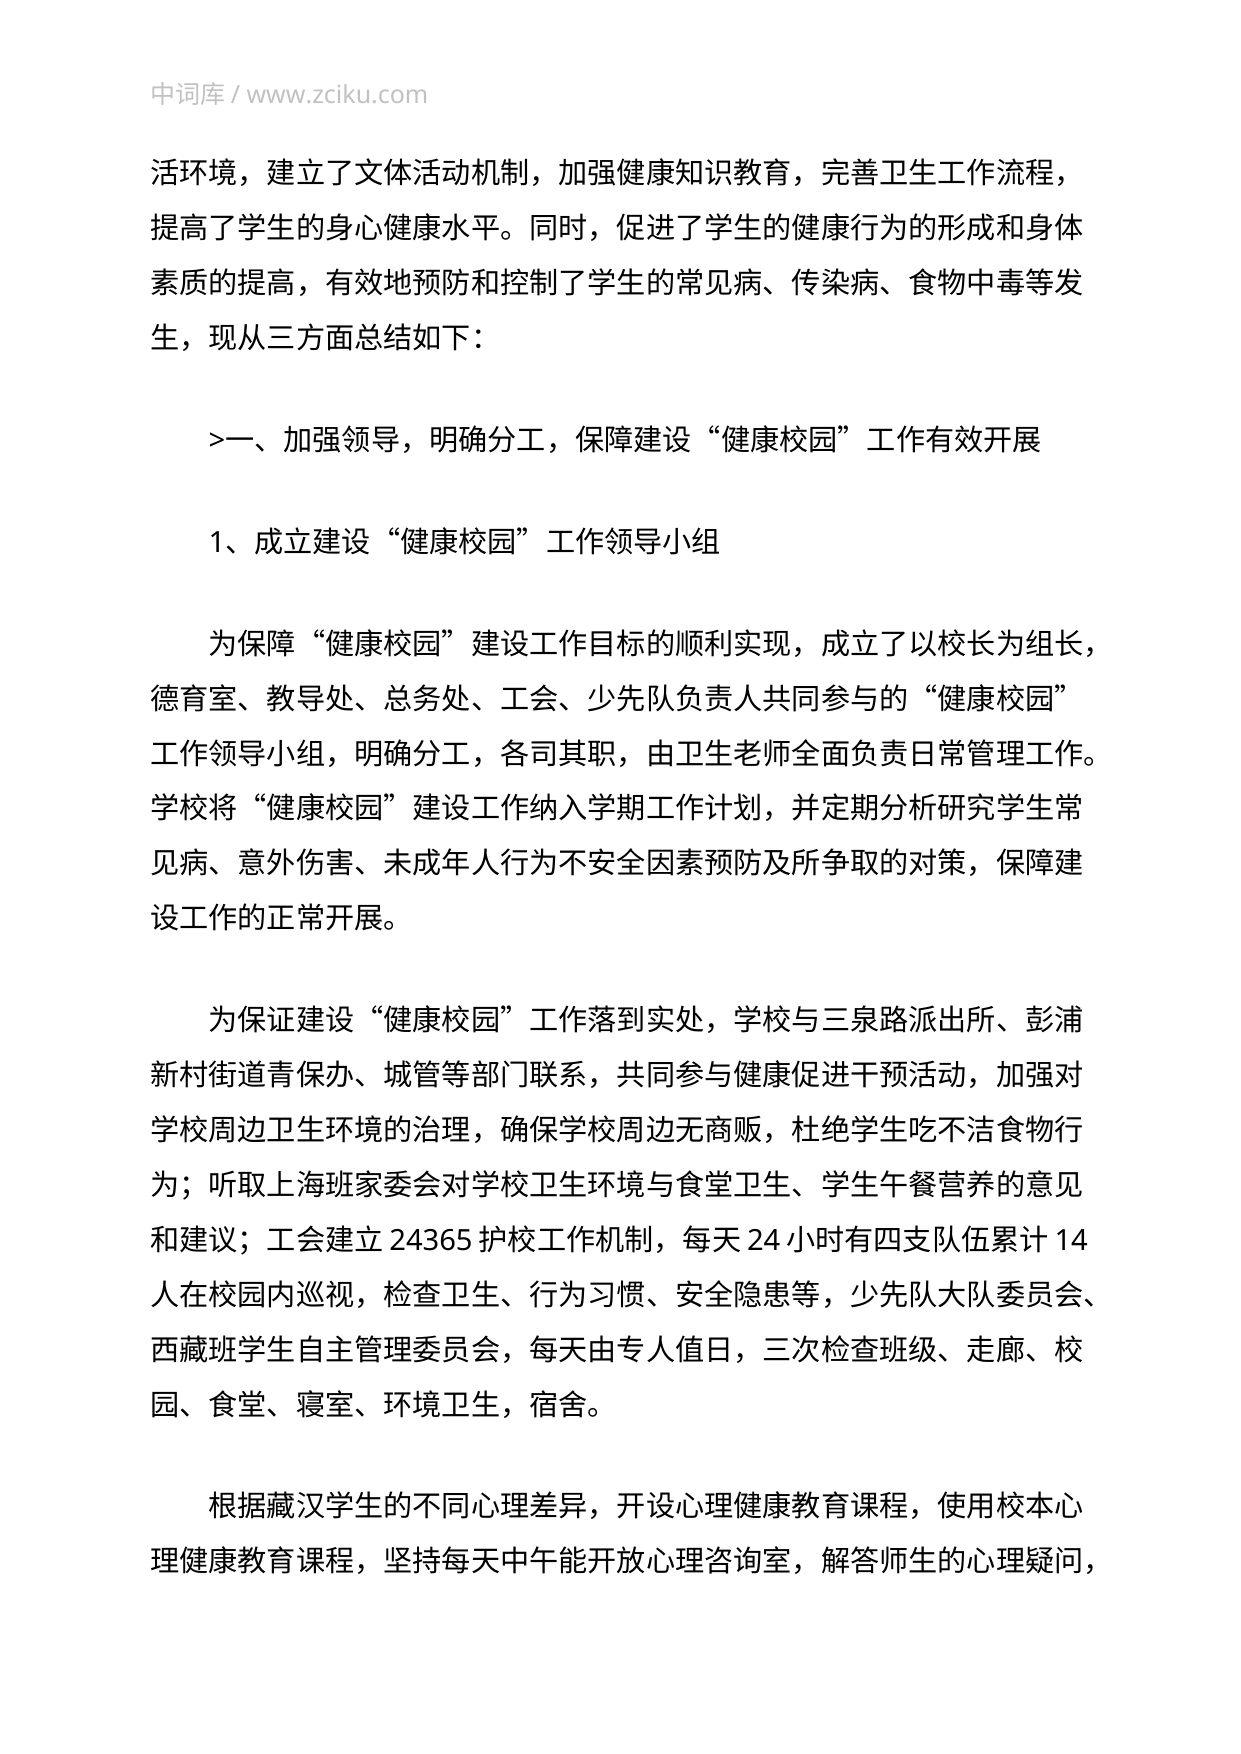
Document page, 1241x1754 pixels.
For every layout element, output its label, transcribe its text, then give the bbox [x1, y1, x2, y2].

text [150, 150, 1090, 357]
text >一、加强领导，明确分工，保障建设“健康校园”工作有效开展 [150, 416, 1090, 459]
text 为保障“健康校园”建设工作目标的顺利实现，成立了以校长为组长，德育室、教导处、总务处、工会、少先队负责人共同参与的“健康校园”工作领导小组，明确分工，各司其职，由卫生老师全面负责日常管理工作。学校将“健康校园”建设工作纳入学期工作计划，并定期分析研究学生常见病、意外伤害、未成年人行为不安全因素预防及所争取的对策，保障建设工作的正常开展。 [150, 620, 1090, 937]
text 为保证建设“健康校园”工作落到实处，学校与三泉路派出所、彭浦新村街道青保办、城管等部门联系，共同参与健康促进干预活动，加强对学校周边卫生环境的治理，确保学校周边无商贩，杜绝学生吃不洁食物行为；听取上海班家委会对学校卫生环境与食堂卫生、学生午餐营养的意见和建议；工会建立24365护校工作机制，每天24小时有四支队伍累计14人在校园内巡视，检查卫生、行为习惯、安全隐患等，少先队大队委员会、西藏班学生自主管理委员会，每天由专人值日，三次检查班级、走廊、校园、食堂、寝室、环境卫生，宿舍。 [150, 997, 1090, 1423]
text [150, 1483, 1090, 1580]
text 1、成立建设“健康校园”工作领导小组 [150, 518, 1090, 561]
